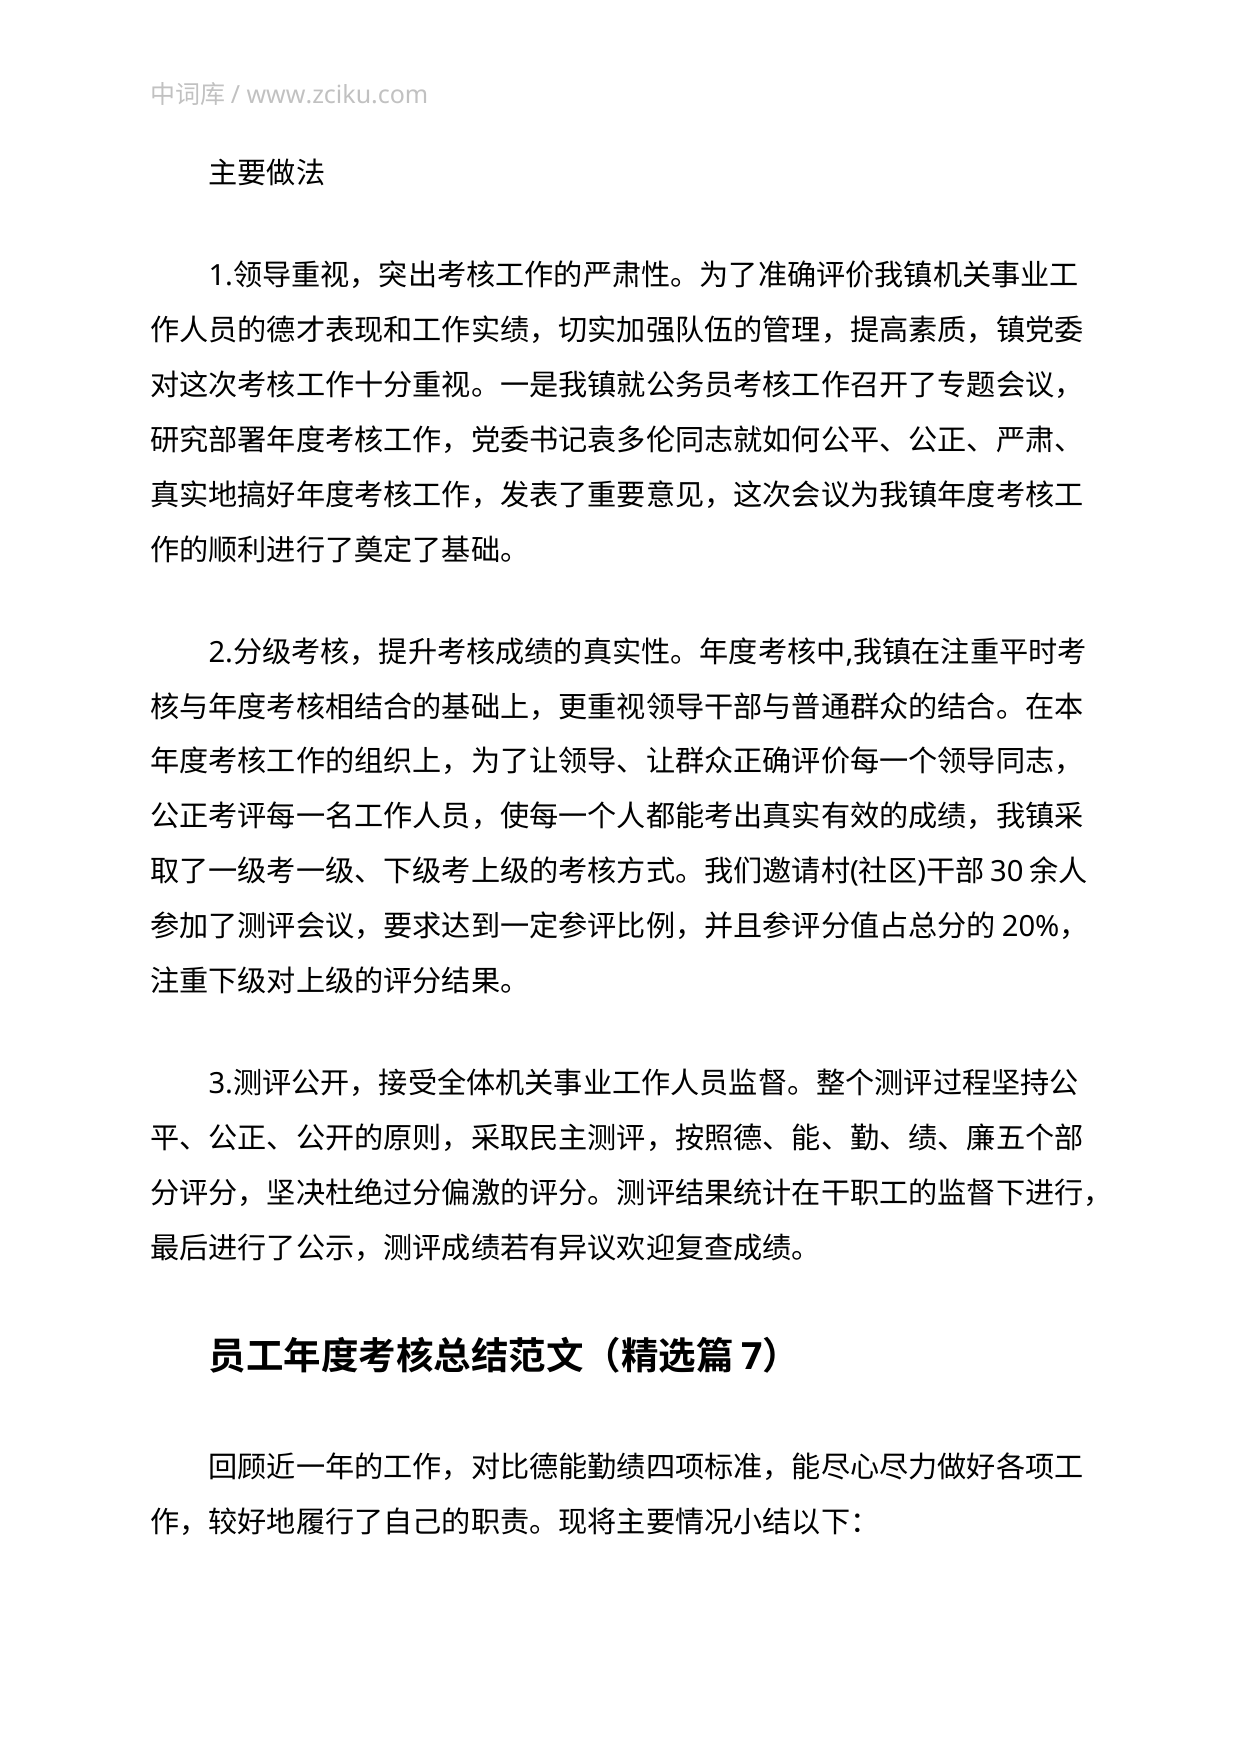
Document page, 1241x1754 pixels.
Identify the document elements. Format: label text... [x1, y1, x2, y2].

text 主要做法 [150, 150, 1090, 192]
text 1.领导重视，突出考核工作的严肃性。为了准确评价我镇机关事业工作人员的德才表现和工作实绩，切实加强队伍的管理，提高素质，镇党委对这次考核工作十分重视。一是我镇就公务员考核工作召开了专题会议，研究部署年度考核工作，党委书记袁多伦同志就如何公平、公正、严肃、真实地搞好年度考核工作，发表了重要意见，这次会议为我镇年度考核工作的顺利进行了奠定了基础。 [150, 252, 1090, 569]
text 3.测评公开，接受全体机关事业工作人员监督。整个测评过程坚持公平、公正、公开的原则，采取民主测评，按照德、能、勤、绩、廉五个部分评分，坚决杜绝过分偏激的评分。测评结果统计在干职工的监督下进行，最后进行了公示，测评成绩若有异议欢迎复查成绩。 [150, 1059, 1090, 1267]
text 回顾近一年的工作，对比德能勤绩四项标准，能尽心尽力做好各项工作，较好地履行了自己的职责。现将主要情况小结以下： [150, 1444, 1090, 1541]
text 员工年度考核总结范文（精选篇7） [150, 1326, 1090, 1381]
text 2.分级考核，提升考核成绩的真实性。年度考核中,我镇在注重平时考核与年度考核相结合的基础上，更重视领导干部与普通群众的结合。在本年度考核工作的组织上，为了让领导、让群众正确评价每一个领导同志，公正考评每一名工作人员，使每一个人都能考出真实有效的成绩，我镇采取了一级考一级、下级考上级的考核方式。我们邀请村(社区)干部30余人参加了测评会议，要求达到一定参评比例，并且参评分值占总分的20%，注重下级对上级的评分结果。 [150, 628, 1090, 1000]
